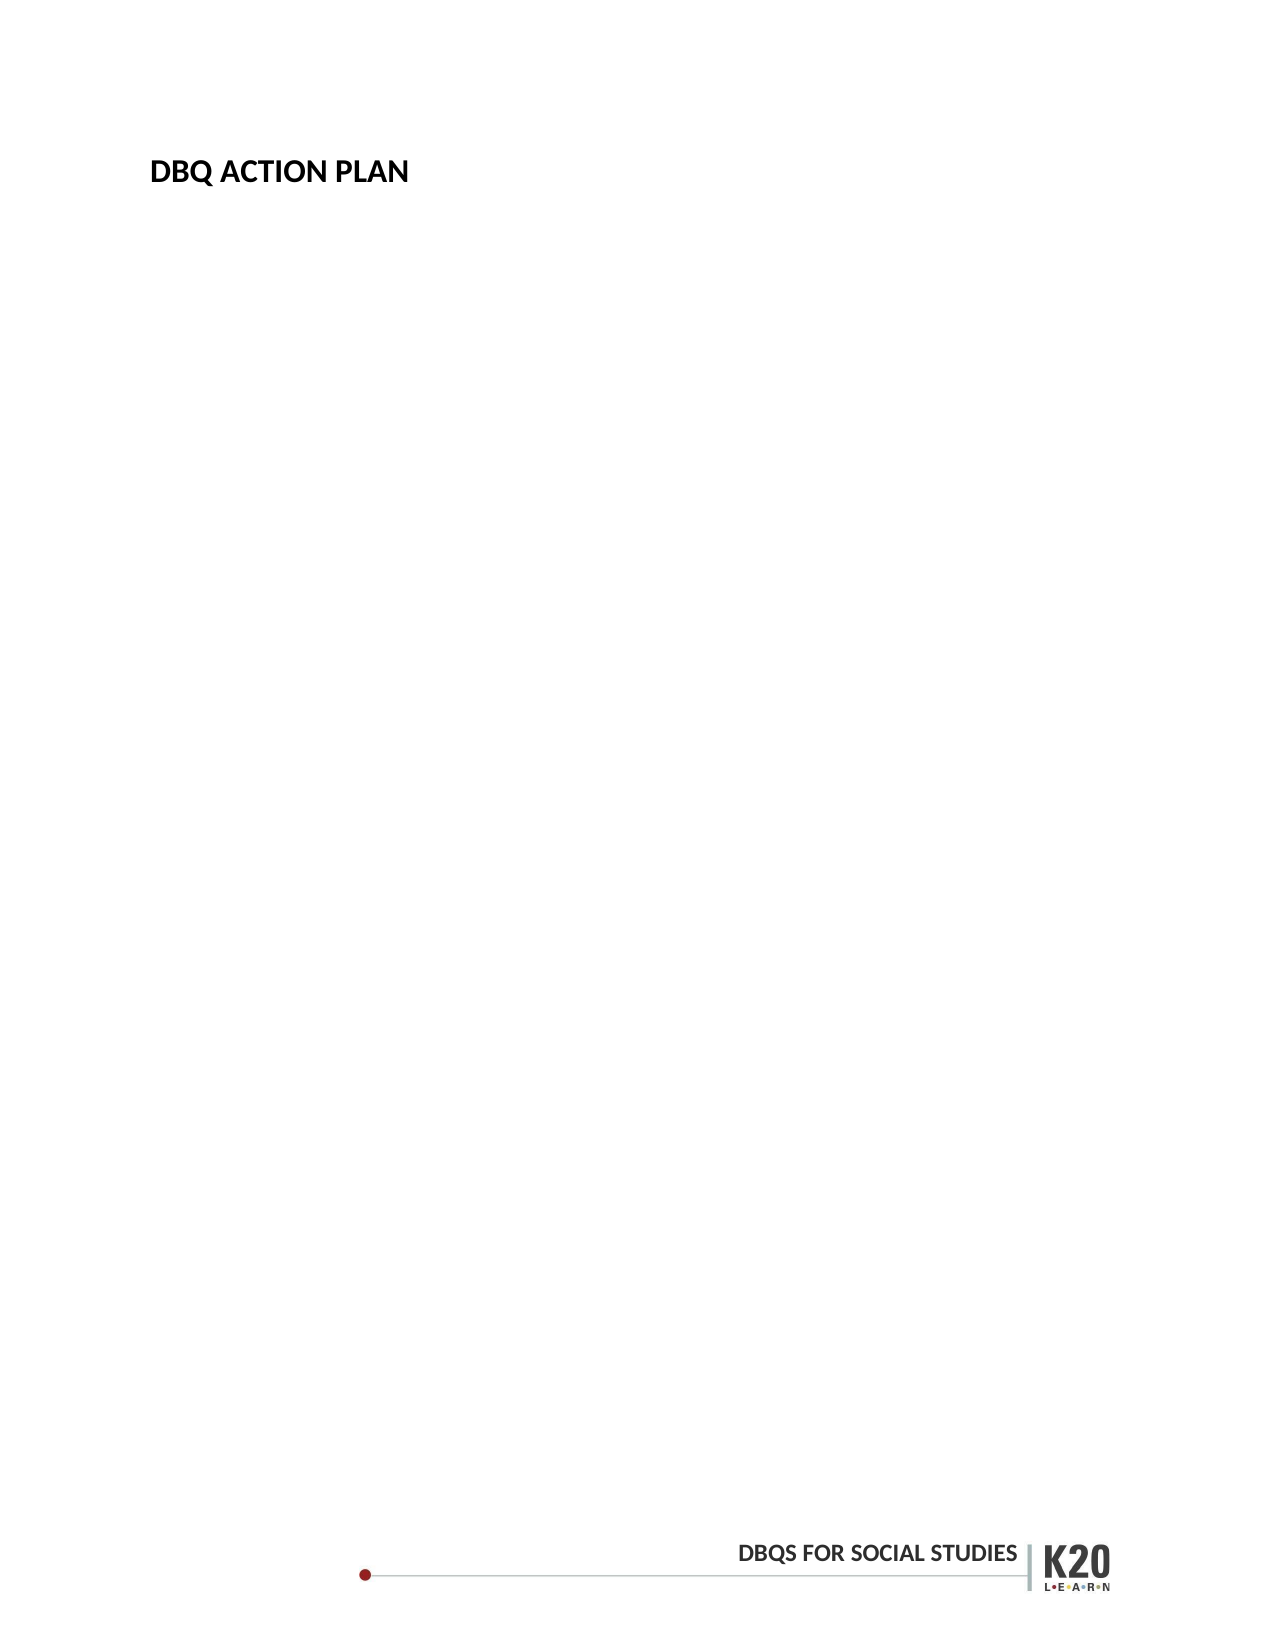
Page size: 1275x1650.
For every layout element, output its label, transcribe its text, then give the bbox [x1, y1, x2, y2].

title DBQ ACTION PLAN [150, 150, 1125, 191]
picture [359, 1541, 1110, 1594]
